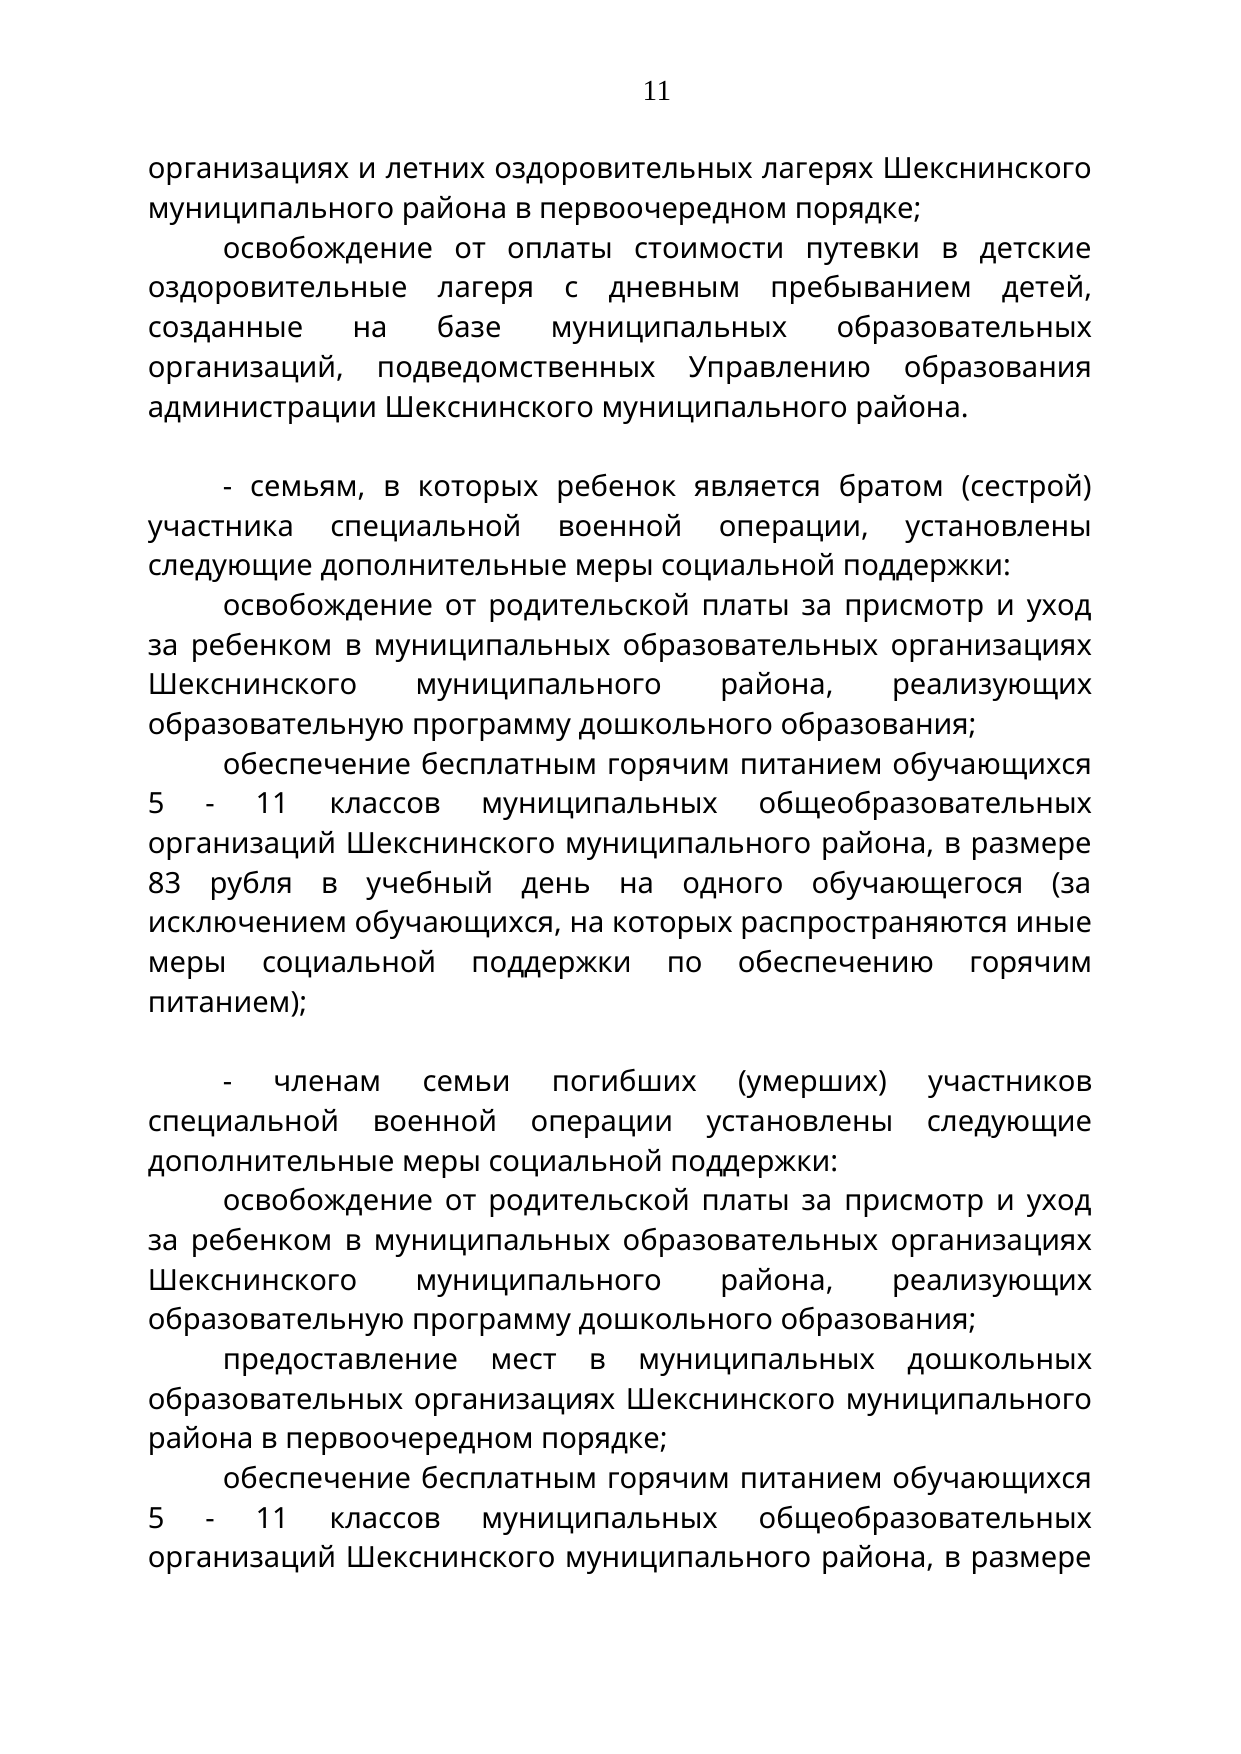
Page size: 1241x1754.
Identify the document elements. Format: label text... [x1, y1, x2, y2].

text освобождение от оплаты стоимости путевки в детские оздоровительные лагеря с дневным пребыванием детей, созданные на базе муниципальных образовательных организаций, подведомственных Управлению образования администрации Шекснинского муниципального района. [148, 227, 1092, 426]
text освобождение от родительской платы за присмотр и уход за ребенком в муниципальных образовательных организациях Шекснинского муниципального района, реализующих образовательную программу дошкольного образования; [148, 1179, 1092, 1338]
text обеспечение бесплатным горячим питанием обучающихся 5 - 11 классов муниципальных общеобразовательных организаций Шекснинского муниципального района, в размере 83 рубля в учебный день на одного обучающегося (за исключением обучающихся, на которых распространяются иные меры социальной поддержки по обеспечению горячим питанием); [148, 743, 1092, 1021]
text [148, 1457, 1092, 1576]
text освобождение от родительской платы за присмотр и уход за ребенком в муниципальных образовательных организациях Шекснинского муниципального района, реализующих образовательную программу дошкольного образования; [148, 584, 1092, 743]
text - семьям, в которых ребенок является братом (сестрой) участника специальной военной операции, установлены следующие дополнительные меры социальной поддержки: [148, 465, 1092, 584]
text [148, 148, 1092, 227]
text - членам семьи погибших (умерших) участников специальной военной операции установлены следующие дополнительные меры социальной поддержки: [148, 1061, 1092, 1179]
text предоставление мест в муниципальных дошкольных образовательных организациях Шекснинского муниципального района в первоочередном порядке; [148, 1338, 1092, 1457]
